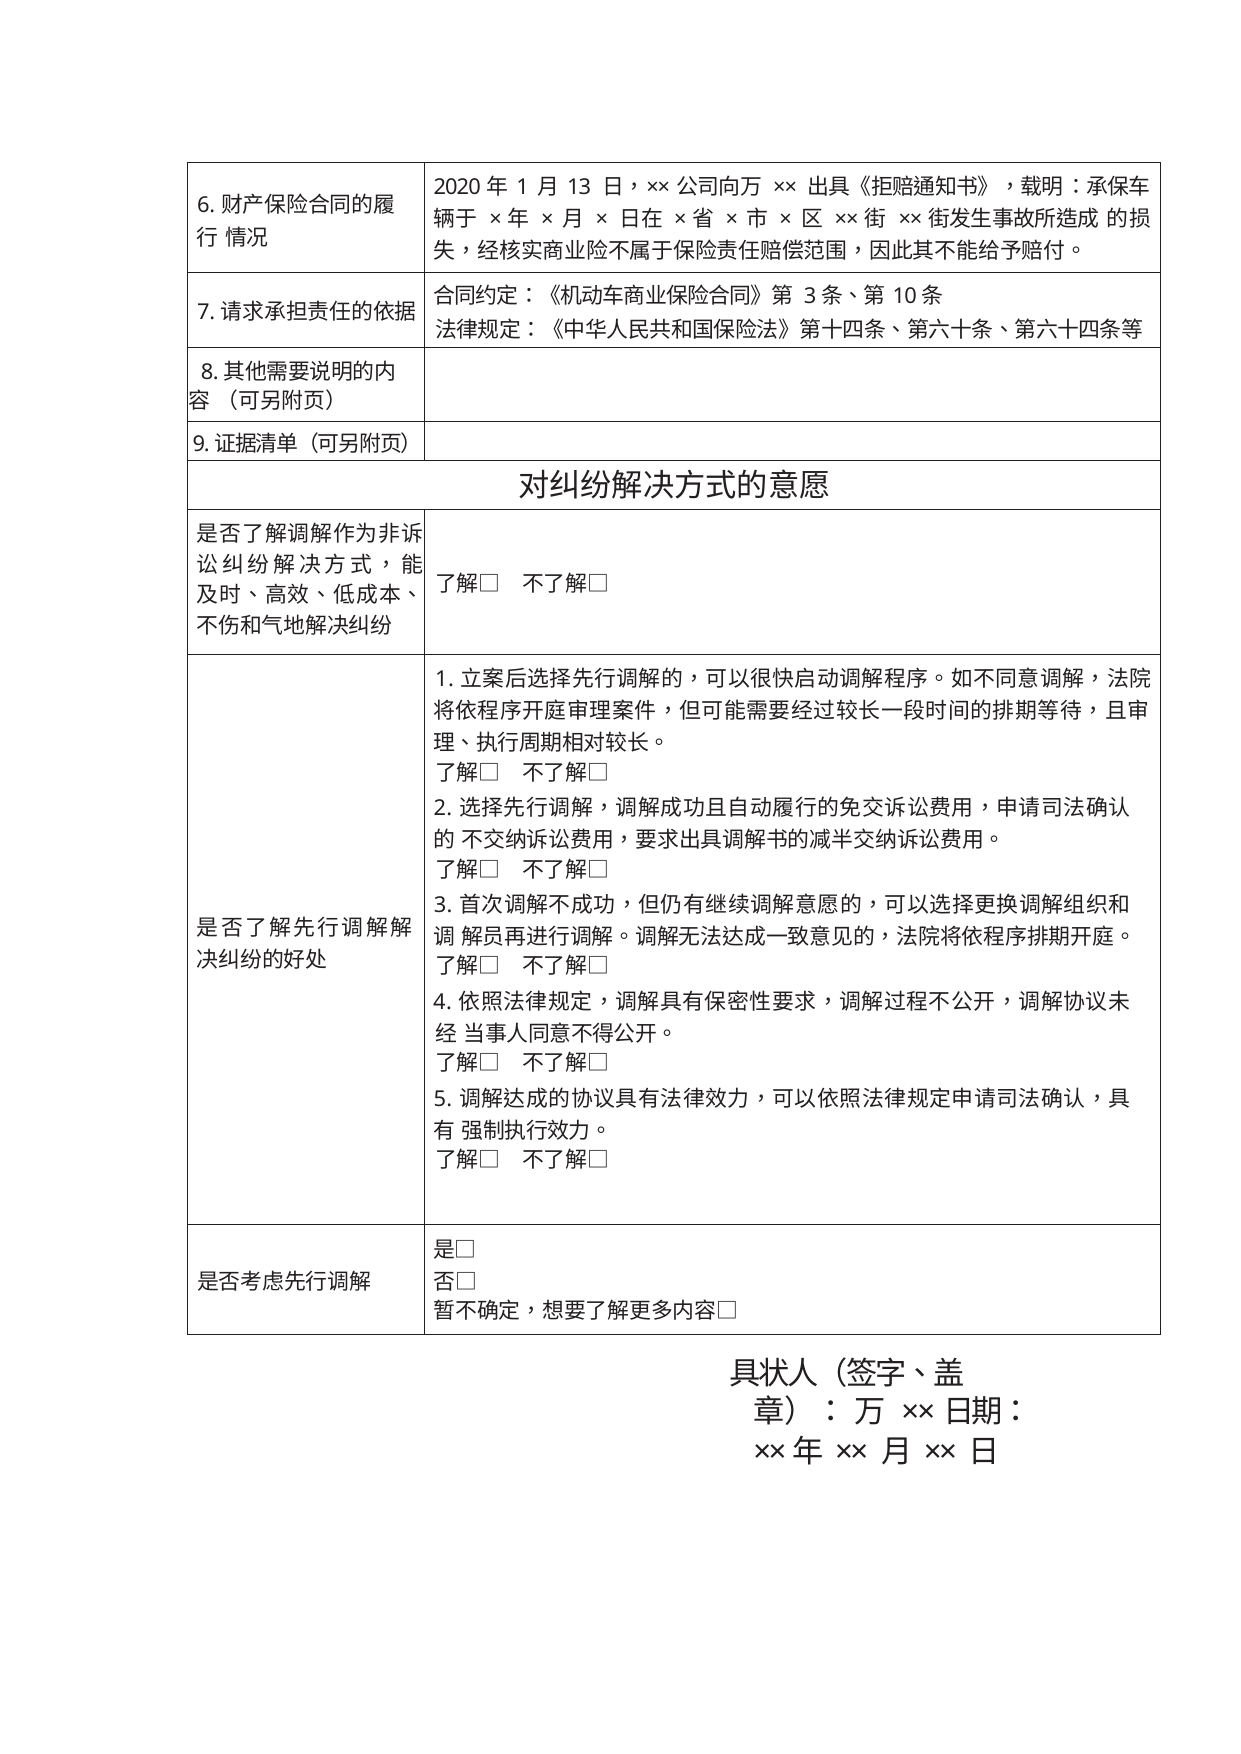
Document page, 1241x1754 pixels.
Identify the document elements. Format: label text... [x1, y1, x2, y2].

table_cell 对纠纷解决方式的意愿 [188, 461, 1160, 509]
table_cell 合同约定：《机动车商业保险合同》第 3 条、第 10 条 法律规定：《中华人民共和国保险法》第十四条、第六十条、第六十四条等 [425, 273, 1160, 347]
table_cell 6. 财产保险合同的履行 情况 [188, 163, 424, 272]
table_cell 7. 请求承担责任的依据 [188, 273, 424, 347]
table_cell 2020 年 1 月 13 日，×× 公司向万 ×× 出具《拒赔通知书》，载明：承保车 辆于 × 年 × 月 × 日在 × 省 × 市 × 区 ×× 街 ×× 街发生事故所造成 的损失，经核实商业险不属于保险责任赔偿范围，因此其不能给予赔付。 [425, 163, 1160, 272]
table_cell 是否了解先行调解解 决纠纷的好处 [188, 655, 424, 1223]
table_cell 1. 立案后选择先行调解的，可以很快启动调解程序。如不同意调解，法院 将依程序开庭审理案件，但可能需要经过较长一段时间的排期等待，且审 理、执行周期相对较长。 了解□ 不了解□ 2. 选择先行调解，调解成功且自动履行的免交诉讼费用，申请司法确认的 不交纳诉讼费用，要求出具调解书的减半交纳诉讼费用。 了解□ 不了解□ 3. 首次调解不成功，但仍有继续调解意愿的，可以选择更换调解组织和调 解员再进行调解。调解无法达成一致意见的，法院将依程序排期开庭。 了解□ 不了解□ 4. 依照法律规定，调解具有保密性要求，调解过程不公开，调解协议未经 当事人同意不得公开。 了解□ 不了解□ 5. 调解达成的协议具有法律效力，可以依照法律规定申请司法确认，具有 强制执行效力。 了解□ 不了解□ [425, 655, 1160, 1223]
table_cell [425, 422, 1160, 460]
table_cell 了解□ 不了解□ [425, 510, 1160, 654]
table_cell 是否考虑先行调解 [188, 1225, 424, 1334]
table_cell 8. 其他需要说明的内容 （可另附页） [188, 348, 424, 421]
table_cell 是否了解调解作为非诉 讼纠纷解决方式，能 及时、高效、低成本、 不伤和气地解决纠纷 [188, 510, 424, 654]
table_cell 是□ 否□ 暂不确定，想要了解更多内容□ [425, 1225, 1160, 1334]
table_cell [425, 348, 1160, 421]
text 具状人（签字、盖章）： 万 ×× 日期： ×× 年 ×× 月 ×× 日 [729, 1353, 1053, 1472]
table_cell 9. 证据清单（可另附页） [188, 422, 424, 460]
